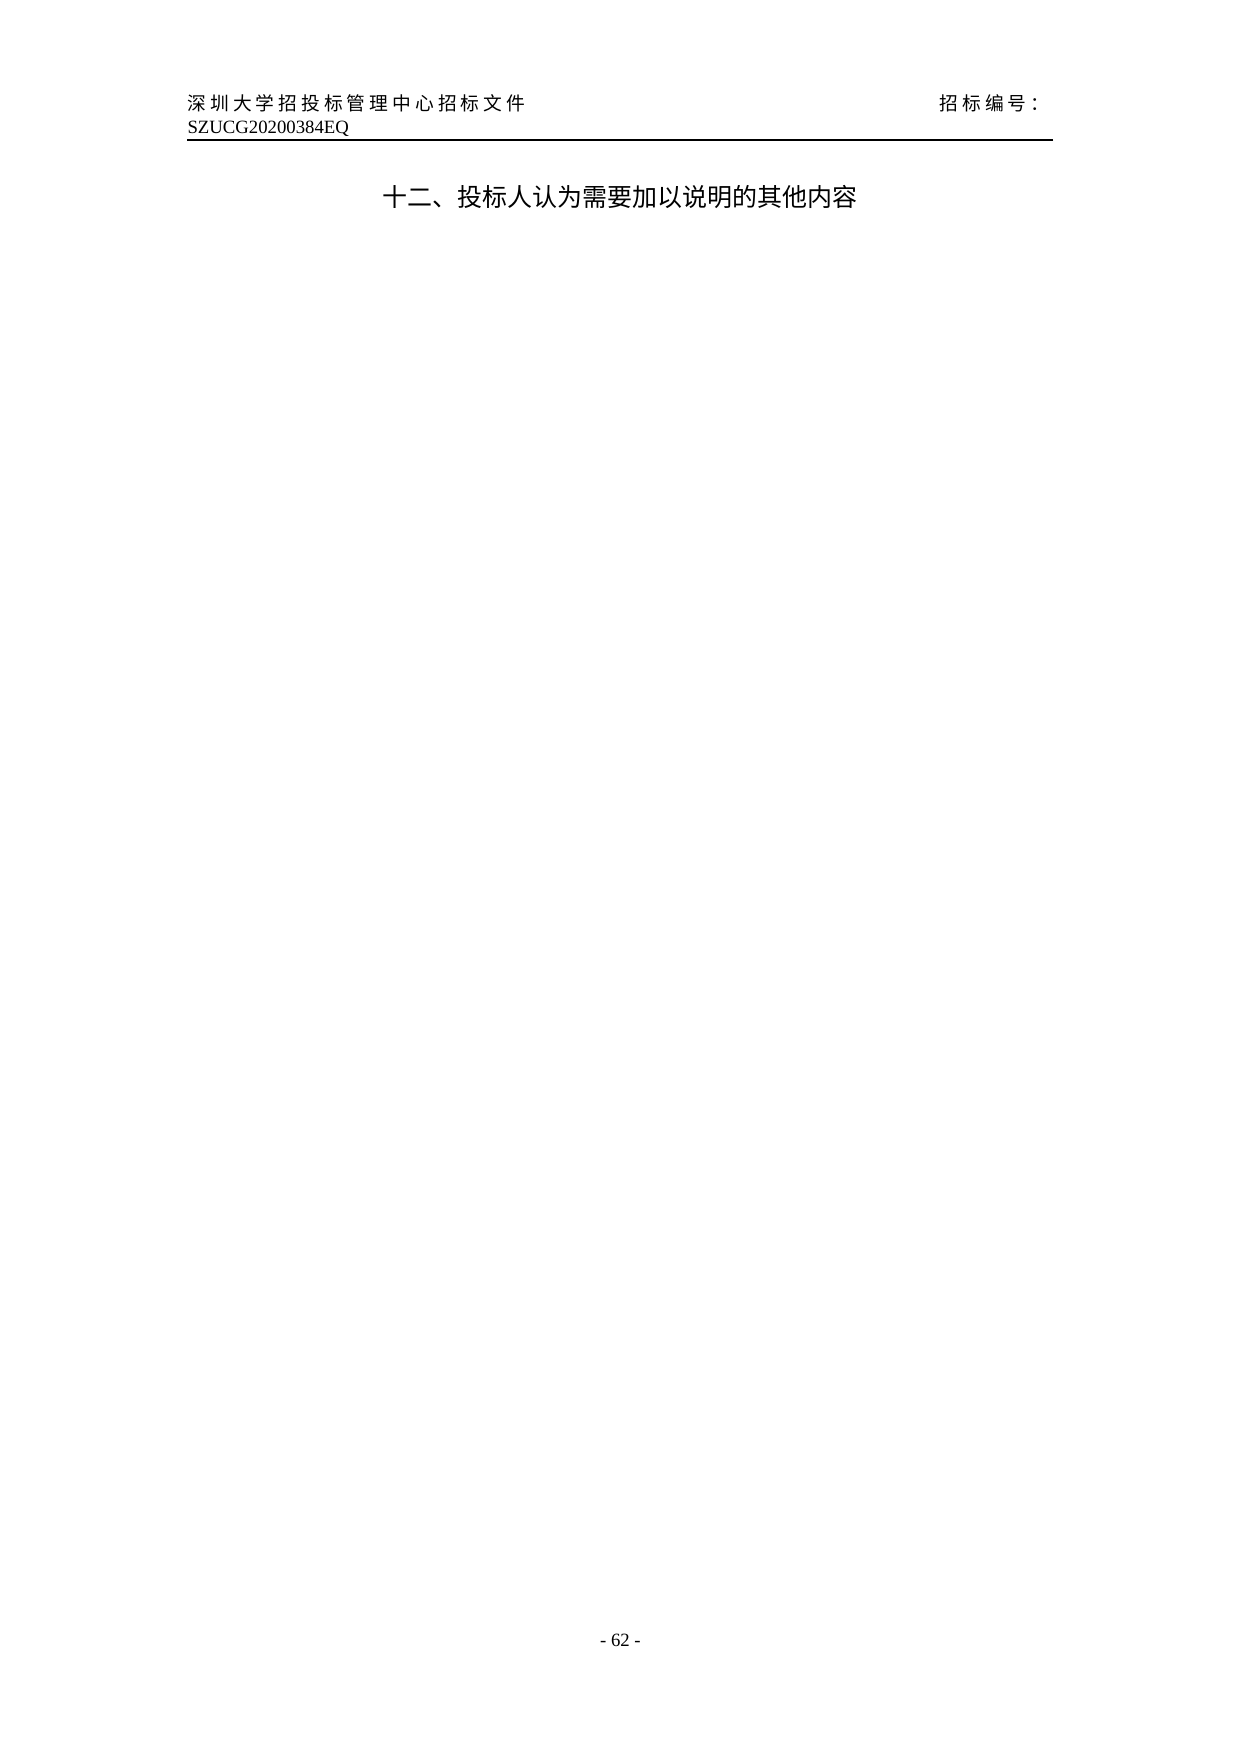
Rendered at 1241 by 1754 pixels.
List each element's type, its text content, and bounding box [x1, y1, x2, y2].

subtitle 十二、投标人认为需要加以说明的其他内容 [187, 177, 1053, 213]
